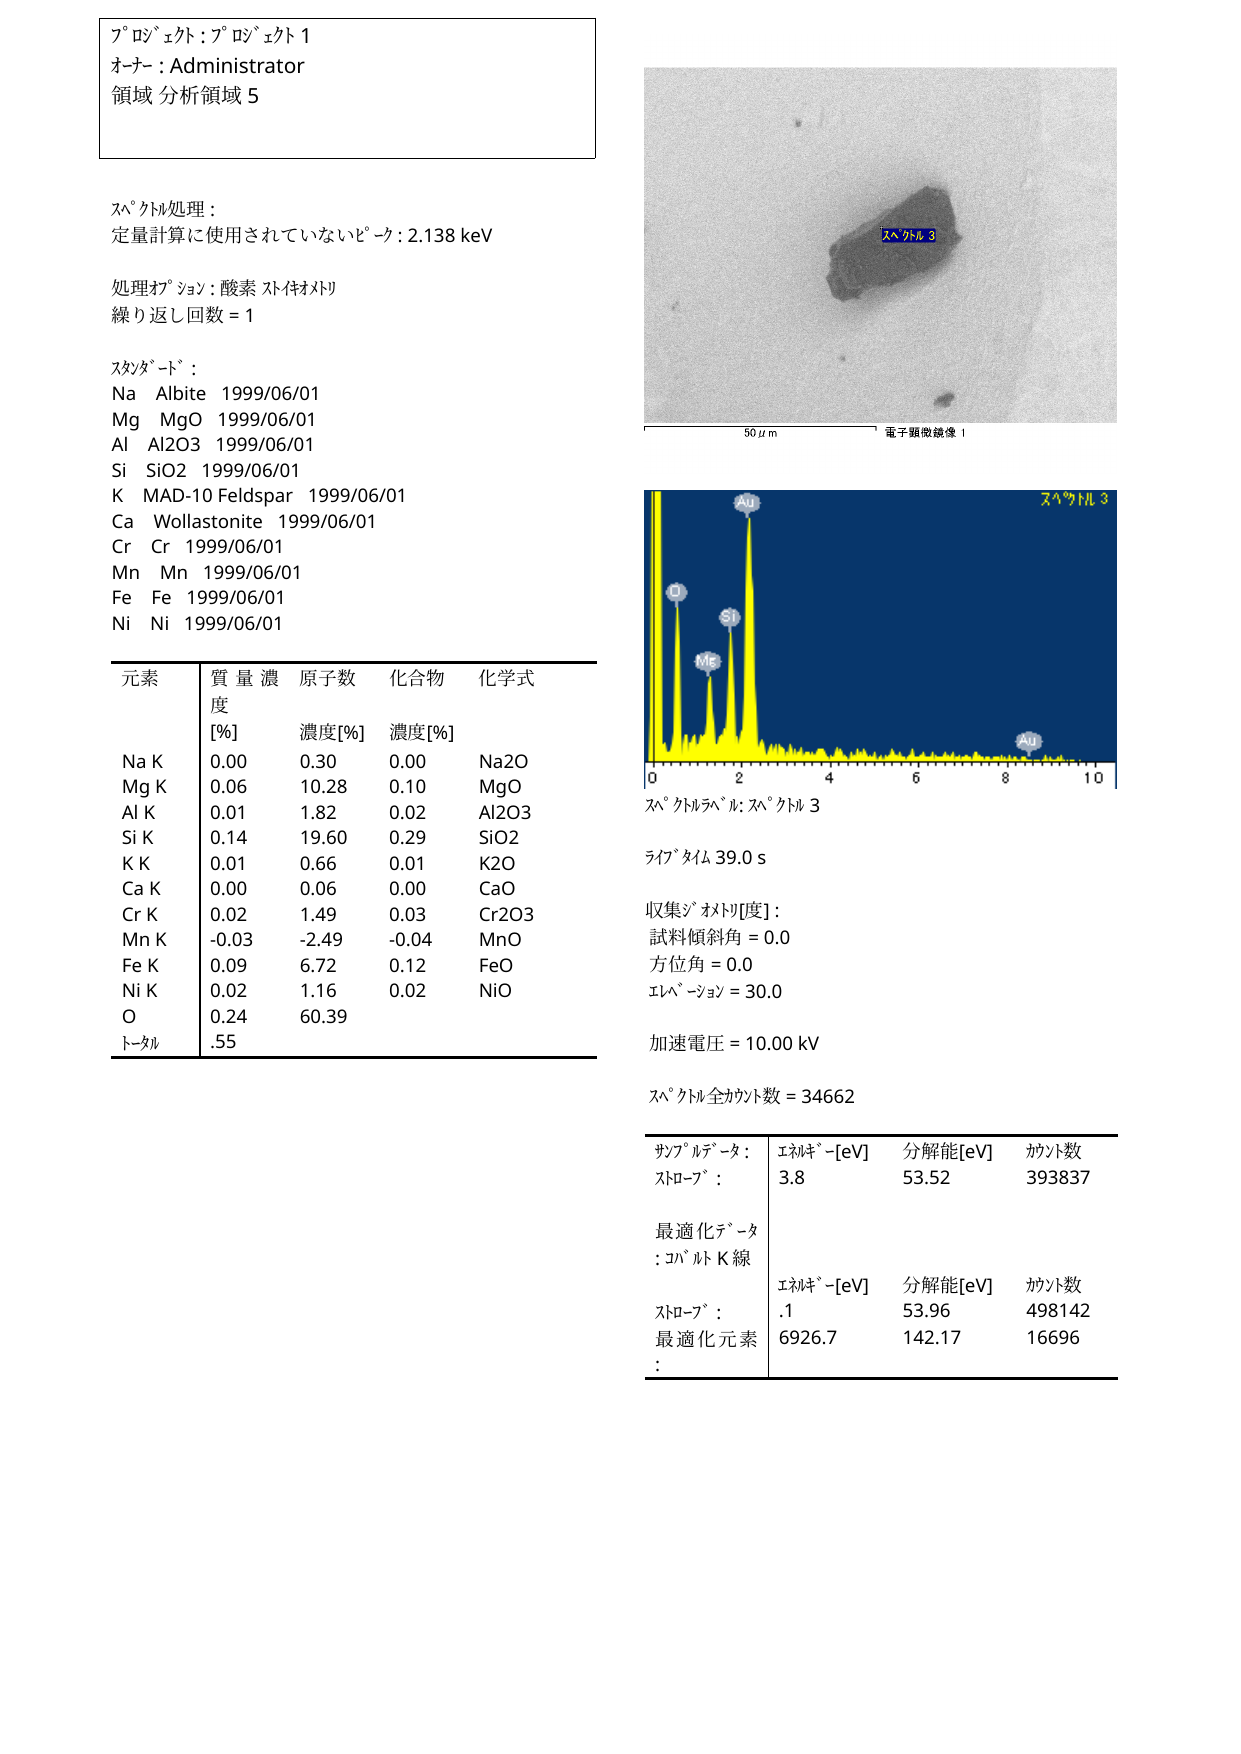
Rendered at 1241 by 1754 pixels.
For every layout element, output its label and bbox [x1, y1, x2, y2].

picture [644, 34, 1117, 474]
picture [644, 490, 1117, 789]
